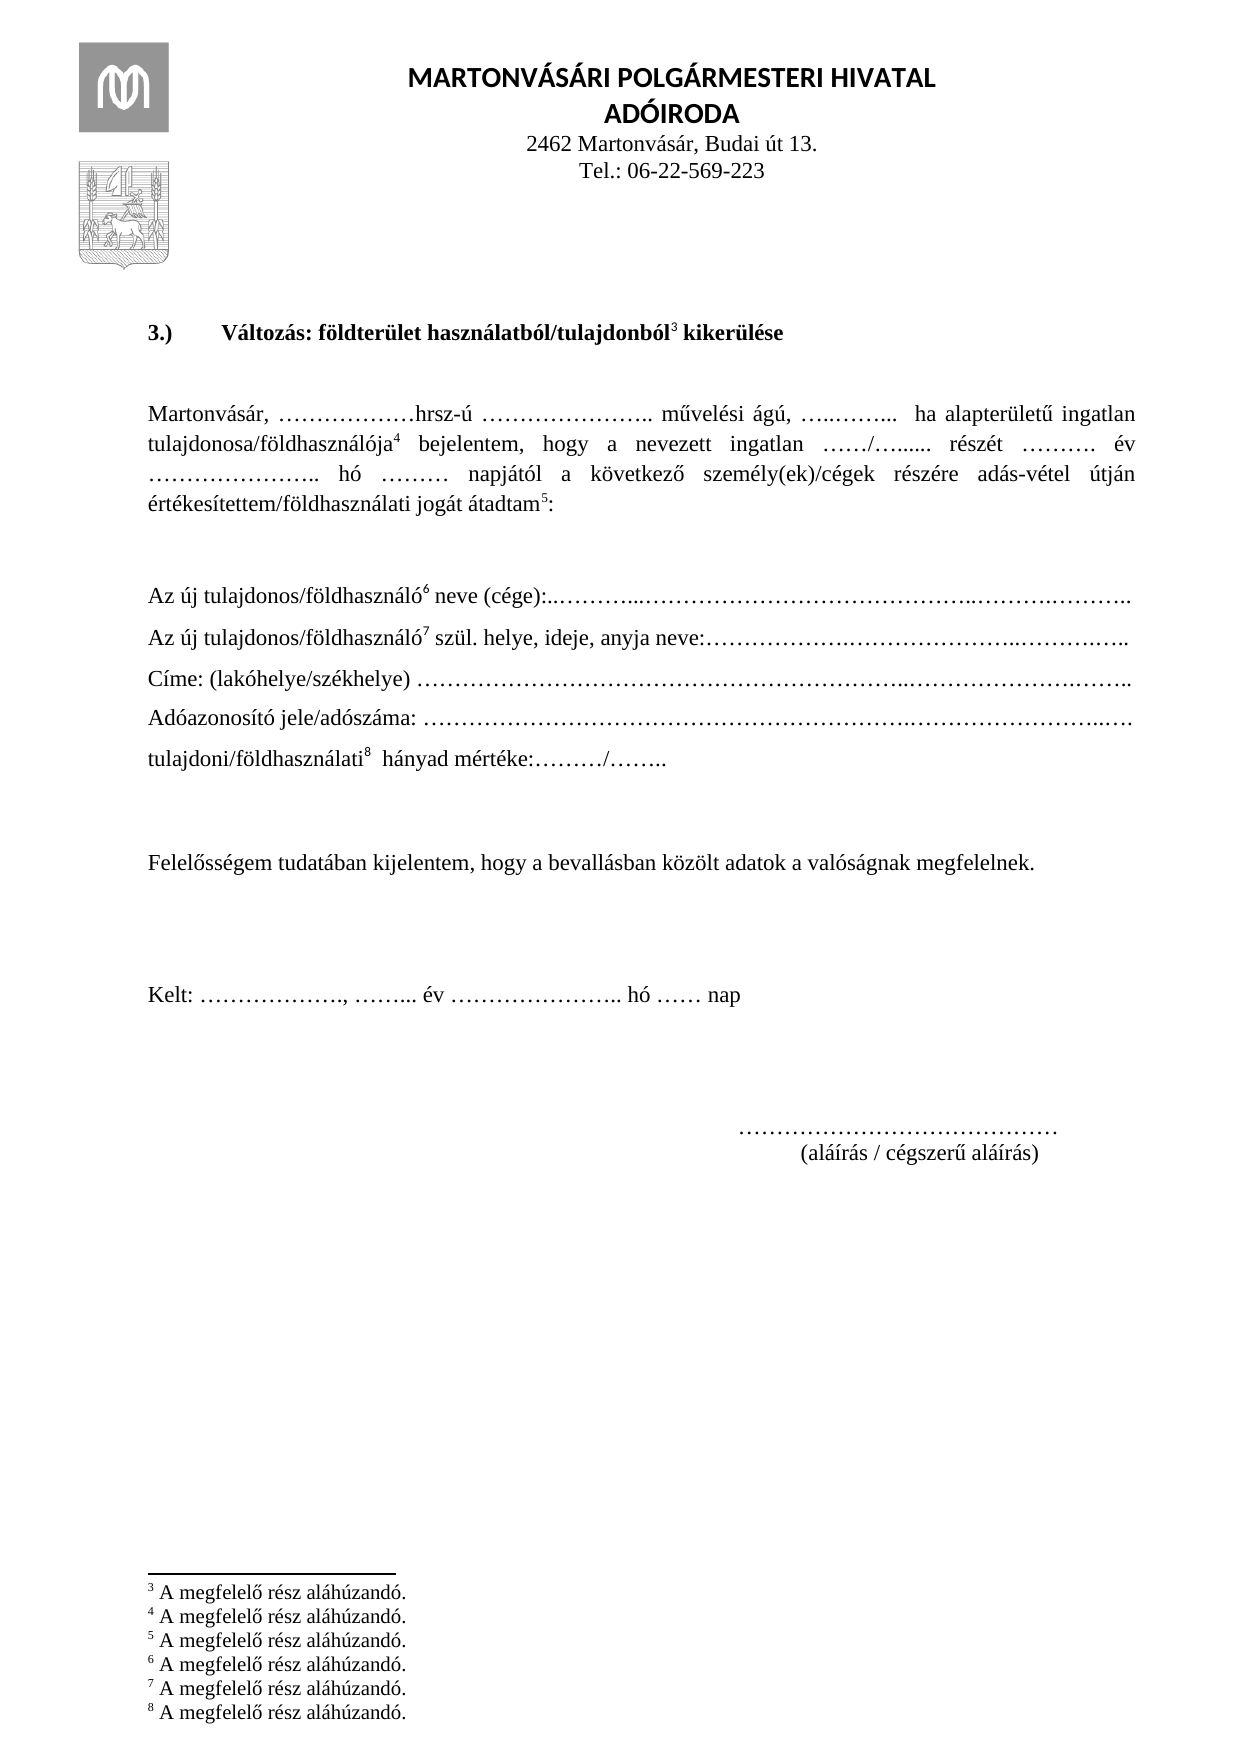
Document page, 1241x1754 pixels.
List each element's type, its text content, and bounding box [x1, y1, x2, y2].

text Címe: (lakóhelye/székhelye) ………………………………………………………..………………….…….. [148, 665, 1137, 691]
text Martonvásár, ………………hrsz-ú ………………….. művelési ágú, …..……... ha alapterületű ingatlan tulajdonosa/földhasználója bejelentem, hogy a nevezett ingatlan ……/…...... részét ………. év ………………….. hó ……… napjától a következő személy(ek)/cégek részére adás-vétel útján értékesítettem/földhasználati jogát átadtam: [148, 399, 1137, 517]
list Változás: földterület használatból/tulajdonból kikerülése [148, 318, 1137, 346]
text …………………………………… (aláírás / cégszerű aláírás) [148, 1113, 1137, 1166]
text Felelősségem tudatában kijelentem, hogy a bevallásban közölt adatok a valóságnak megfelelnek. [148, 849, 1137, 876]
text Az új tulajdonos/földhasználó neve (cége):..………...……………………………………..……….……….. [148, 581, 1137, 609]
text Adóazonosító jele/adószáma: ……………………………………………………….……………………..…. [148, 704, 1137, 731]
text tulajdoni/földhasználati hányad mértéke:………/…….. [148, 744, 1137, 772]
text Az új tulajdonos/földhasználó szül. helye, ideje, anyja neve:……………….…………………..……….….. [148, 623, 1137, 651]
text Kelt: ………………., ……... év ………………….. hó …… nap [148, 981, 1137, 1007]
